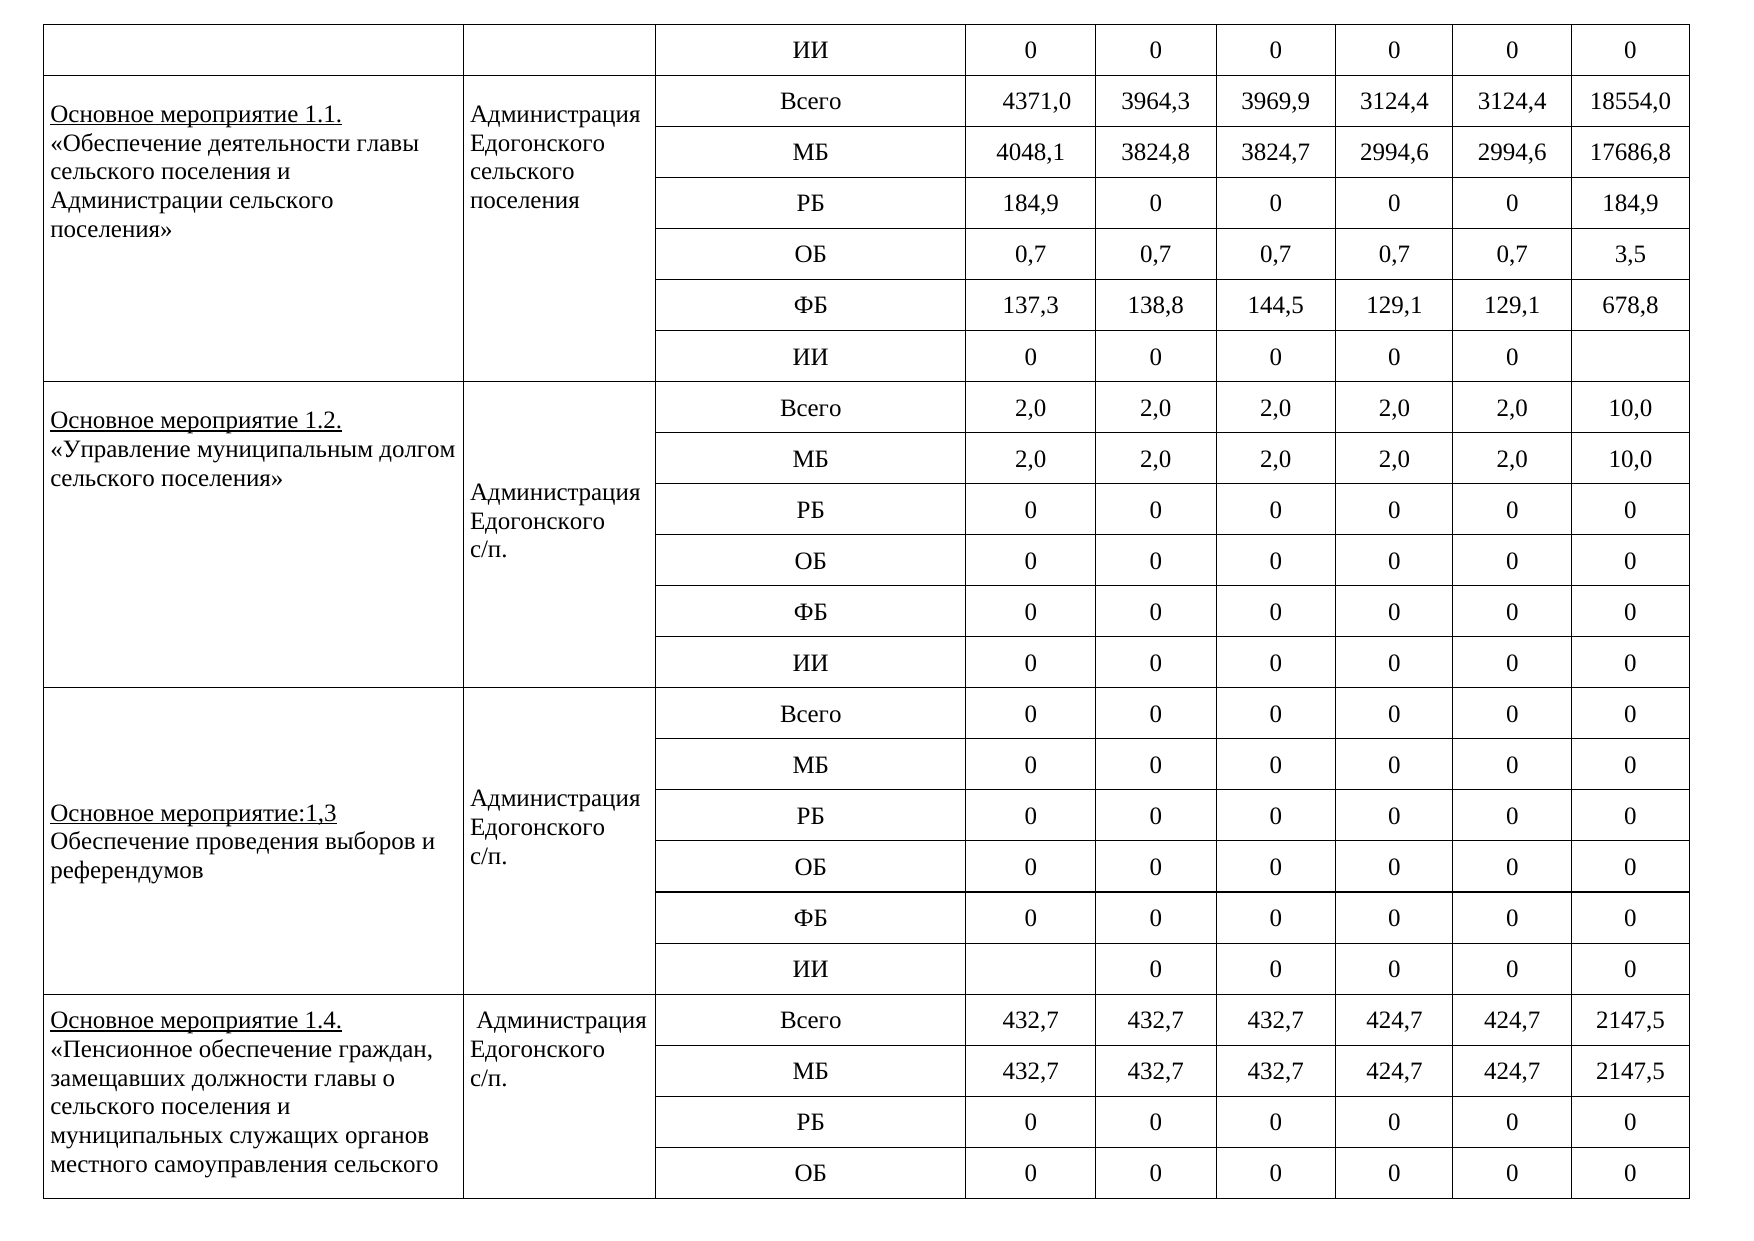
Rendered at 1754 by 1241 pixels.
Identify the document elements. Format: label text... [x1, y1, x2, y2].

table_cell АдминистрацияЕдогонского с/п. [464, 688, 655, 993]
table_cell [966, 944, 1095, 993]
table_cell 0 [966, 331, 1095, 381]
table_cell 0 [966, 586, 1095, 636]
table_cell 0 [1453, 637, 1571, 687]
table_cell 0 [1336, 25, 1452, 75]
table_cell 0,7 [966, 229, 1095, 279]
table_cell 0 [1572, 893, 1689, 942]
table_cell Основное мероприятие 1.4. «Пенсионное обеспечение граждан, замещавших должности главы о сельского поселения и муниципальных служащих органов местного самоуправления сельского поселения» [44, 995, 463, 1198]
table_cell Основное мероприятие:1,3 Обеспечение проведения выборов и референдумов [44, 688, 463, 993]
table_cell 3824,7 [1217, 127, 1335, 177]
table_cell 0 [1336, 178, 1452, 228]
table_cell 0 [1217, 688, 1335, 738]
table_cell 0 [1336, 637, 1452, 687]
table_cell 17686,8 [1572, 127, 1689, 177]
table_cell 424,7 [1336, 1046, 1452, 1096]
table_cell 0 [1572, 637, 1689, 687]
table_cell 2,0 [1096, 382, 1216, 432]
table_cell РБ [656, 178, 965, 228]
table_cell 432,7 [1217, 1046, 1335, 1096]
table_cell 0 [1453, 25, 1571, 75]
table_cell 3124,4 [1453, 76, 1571, 126]
table_cell 0 [1572, 739, 1689, 789]
table_cell ФБ [656, 280, 965, 330]
table_cell 0 [1572, 841, 1689, 891]
table_cell 0 [1453, 790, 1571, 840]
table_cell 432,7 [966, 995, 1095, 1044]
table_cell 0 [966, 1097, 1095, 1147]
table_cell 0 [1572, 944, 1689, 993]
table_cell 0 [1096, 790, 1216, 840]
table_cell 4048,1 [966, 127, 1095, 177]
table_cell 0 [1453, 1148, 1571, 1198]
table_cell 0 [1217, 331, 1335, 381]
table_cell 0 [1572, 484, 1689, 534]
table_cell 0 [1572, 535, 1689, 585]
table_cell 0 [1572, 25, 1689, 75]
table_cell 0 [1453, 688, 1571, 738]
table_cell Всего [656, 688, 965, 738]
table_cell ФБ [656, 893, 965, 942]
table_cell МБ [656, 739, 965, 789]
table_cell 0 [1336, 586, 1452, 636]
table_cell 138,8 [1096, 280, 1216, 330]
table_cell 144,5 [1217, 280, 1335, 330]
table_cell 0 [1336, 1148, 1452, 1198]
table_cell 0 [1453, 484, 1571, 534]
table_cell 0 [966, 688, 1095, 738]
table_cell МБ [656, 433, 965, 483]
table_cell 2,0 [1217, 433, 1335, 483]
table_cell 0 [1453, 331, 1571, 381]
table_cell 0,7 [1336, 229, 1452, 279]
table_cell Всего [656, 995, 965, 1044]
table_cell 0 [966, 1148, 1095, 1198]
table_cell 0 [1217, 1148, 1335, 1198]
table_cell ИИ [656, 637, 965, 687]
table_cell 0 [966, 484, 1095, 534]
table_cell 0 [1336, 1097, 1452, 1147]
table_cell 0 [1217, 178, 1335, 228]
table_cell 0 [1453, 893, 1571, 942]
table_cell 3824,8 [1096, 127, 1216, 177]
table_cell 10,0 [1572, 382, 1689, 432]
table_cell 0 [1572, 790, 1689, 840]
table_cell ОБ [656, 229, 965, 279]
table_cell 0 [1336, 739, 1452, 789]
table_cell 0 [1096, 484, 1216, 534]
table_cell 3124,4 [1336, 76, 1452, 126]
table_cell 0 [1096, 688, 1216, 738]
table_cell Всего [656, 382, 965, 432]
table_cell 0 [966, 841, 1095, 891]
table_cell 0 [1336, 535, 1452, 585]
table_cell 0 [1453, 586, 1571, 636]
table_cell МБ [656, 1046, 965, 1096]
table_cell 0 [1453, 841, 1571, 891]
table_cell Администрация Едогонского сельского поселения [464, 76, 655, 381]
table_cell 0 [1217, 637, 1335, 687]
table_cell 0 [1336, 484, 1452, 534]
table_cell 432,7 [1217, 995, 1335, 1044]
table_cell 0 [966, 25, 1095, 75]
table_cell 0 [1217, 484, 1335, 534]
table_cell 184,9 [966, 178, 1095, 228]
table_cell ОБ [656, 535, 965, 585]
table_cell 432,7 [1096, 995, 1216, 1044]
table_cell 0 [1336, 841, 1452, 891]
table_cell 0 [1096, 535, 1216, 585]
table_cell 0 [1096, 739, 1216, 789]
table_cell 2,0 [1336, 433, 1452, 483]
table_cell 129,1 [1453, 280, 1571, 330]
table_cell 0 [1453, 535, 1571, 585]
table_cell ОБ [656, 841, 965, 891]
table_cell 0 [1096, 331, 1216, 381]
table_cell РБ [656, 1097, 965, 1147]
table_cell 0,7 [1096, 229, 1216, 279]
table_cell ИИ [656, 331, 965, 381]
table_cell АдминистрацияЕдогонского с/п. [464, 382, 655, 687]
table_cell 424,7 [1453, 1046, 1571, 1096]
table_cell РБ [656, 484, 965, 534]
table_cell 4371,0 [966, 76, 1095, 126]
table_cell 2,0 [1453, 433, 1571, 483]
table_cell 2,0 [1336, 382, 1452, 432]
table_cell 0 [1096, 25, 1216, 75]
table_cell 3964,3 [1096, 76, 1216, 126]
table_cell 129,1 [1336, 280, 1452, 330]
table_cell 2147,5 [1572, 1046, 1689, 1096]
table_cell 2,0 [1217, 382, 1335, 432]
table_cell 2,0 [966, 382, 1095, 432]
table_cell 2147,5 [1572, 995, 1689, 1044]
table_cell ОБ [656, 1148, 965, 1198]
table_cell МБ [656, 127, 965, 177]
table_cell [1572, 331, 1689, 381]
table_cell 0 [1217, 1097, 1335, 1147]
table_cell 424,7 [1453, 995, 1571, 1044]
table_cell 0 [966, 739, 1095, 789]
table_cell 2,0 [1096, 433, 1216, 483]
table_cell РБ [656, 790, 965, 840]
table_cell 2994,6 [1336, 127, 1452, 177]
table_cell 0 [1336, 331, 1452, 381]
table_cell 3,5 [1572, 229, 1689, 279]
table_cell 0 [966, 790, 1095, 840]
table_cell 0 [1453, 1097, 1571, 1147]
table_cell 18554,0 [1572, 76, 1689, 126]
table_cell 0 [966, 637, 1095, 687]
table_cell 432,7 [1096, 1046, 1216, 1096]
table_cell Основное мероприятие 1.2. «Управление муниципальным долгом сельского поселения» [44, 382, 463, 687]
table_cell ИИ [656, 944, 965, 993]
table_cell 0 [1217, 739, 1335, 789]
table_cell 2994,6 [1453, 127, 1571, 177]
table_cell 3969,9 [1217, 76, 1335, 126]
table_cell 184,9 [1572, 178, 1689, 228]
table_cell 0 [1096, 1148, 1216, 1198]
table_cell 0,7 [1217, 229, 1335, 279]
table_cell 0 [1572, 1148, 1689, 1198]
table_cell 0 [1096, 944, 1216, 993]
table_cell 0 [1336, 944, 1452, 993]
table_cell ИИ [656, 25, 965, 75]
table_cell 0 [1336, 688, 1452, 738]
table_cell 0 [1572, 586, 1689, 636]
table_cell 0 [1336, 790, 1452, 840]
table_cell 0 [1096, 586, 1216, 636]
table_cell 0 [1096, 841, 1216, 891]
table_cell 0 [1336, 893, 1452, 942]
table_cell 0 [1217, 944, 1335, 993]
table_cell 0,7 [1453, 229, 1571, 279]
table_cell 0 [1096, 637, 1216, 687]
table_cell 0 [1217, 893, 1335, 942]
table_cell 0 [1217, 586, 1335, 636]
table_cell 137,3 [966, 280, 1095, 330]
table_cell 0 [1217, 535, 1335, 585]
table_cell Всего [656, 76, 965, 126]
table_cell Основное мероприятие 1.1. «Обеспечение деятельности главы сельского поселения и Администрации сельского поселения» [44, 76, 463, 381]
table_cell 432,7 [966, 1046, 1095, 1096]
table_cell 0 [1217, 25, 1335, 75]
table_cell 0 [1096, 1097, 1216, 1147]
table_cell 2,0 [966, 433, 1095, 483]
table_cell 0 [966, 535, 1095, 585]
table_cell 424,7 [1336, 995, 1452, 1044]
table_cell ФБ [656, 586, 965, 636]
table_cell 0 [966, 893, 1095, 942]
table_cell 0 [1572, 688, 1689, 738]
table_cell 0 [1453, 944, 1571, 993]
table_cell 0 [1217, 841, 1335, 891]
table_cell 0 [1453, 739, 1571, 789]
table_cell 2,0 [1453, 382, 1571, 432]
table_cell 0 [1453, 178, 1571, 228]
table_cell 10,0 [1572, 433, 1689, 483]
table_cell 0 [1217, 790, 1335, 840]
table_cell 0 [1096, 893, 1216, 942]
table_cell 0 [1572, 1097, 1689, 1147]
table_cell Администрация Едогонского с/п. [464, 995, 655, 1198]
table_cell 0 [1096, 178, 1216, 228]
table_cell 678,8 [1572, 280, 1689, 330]
